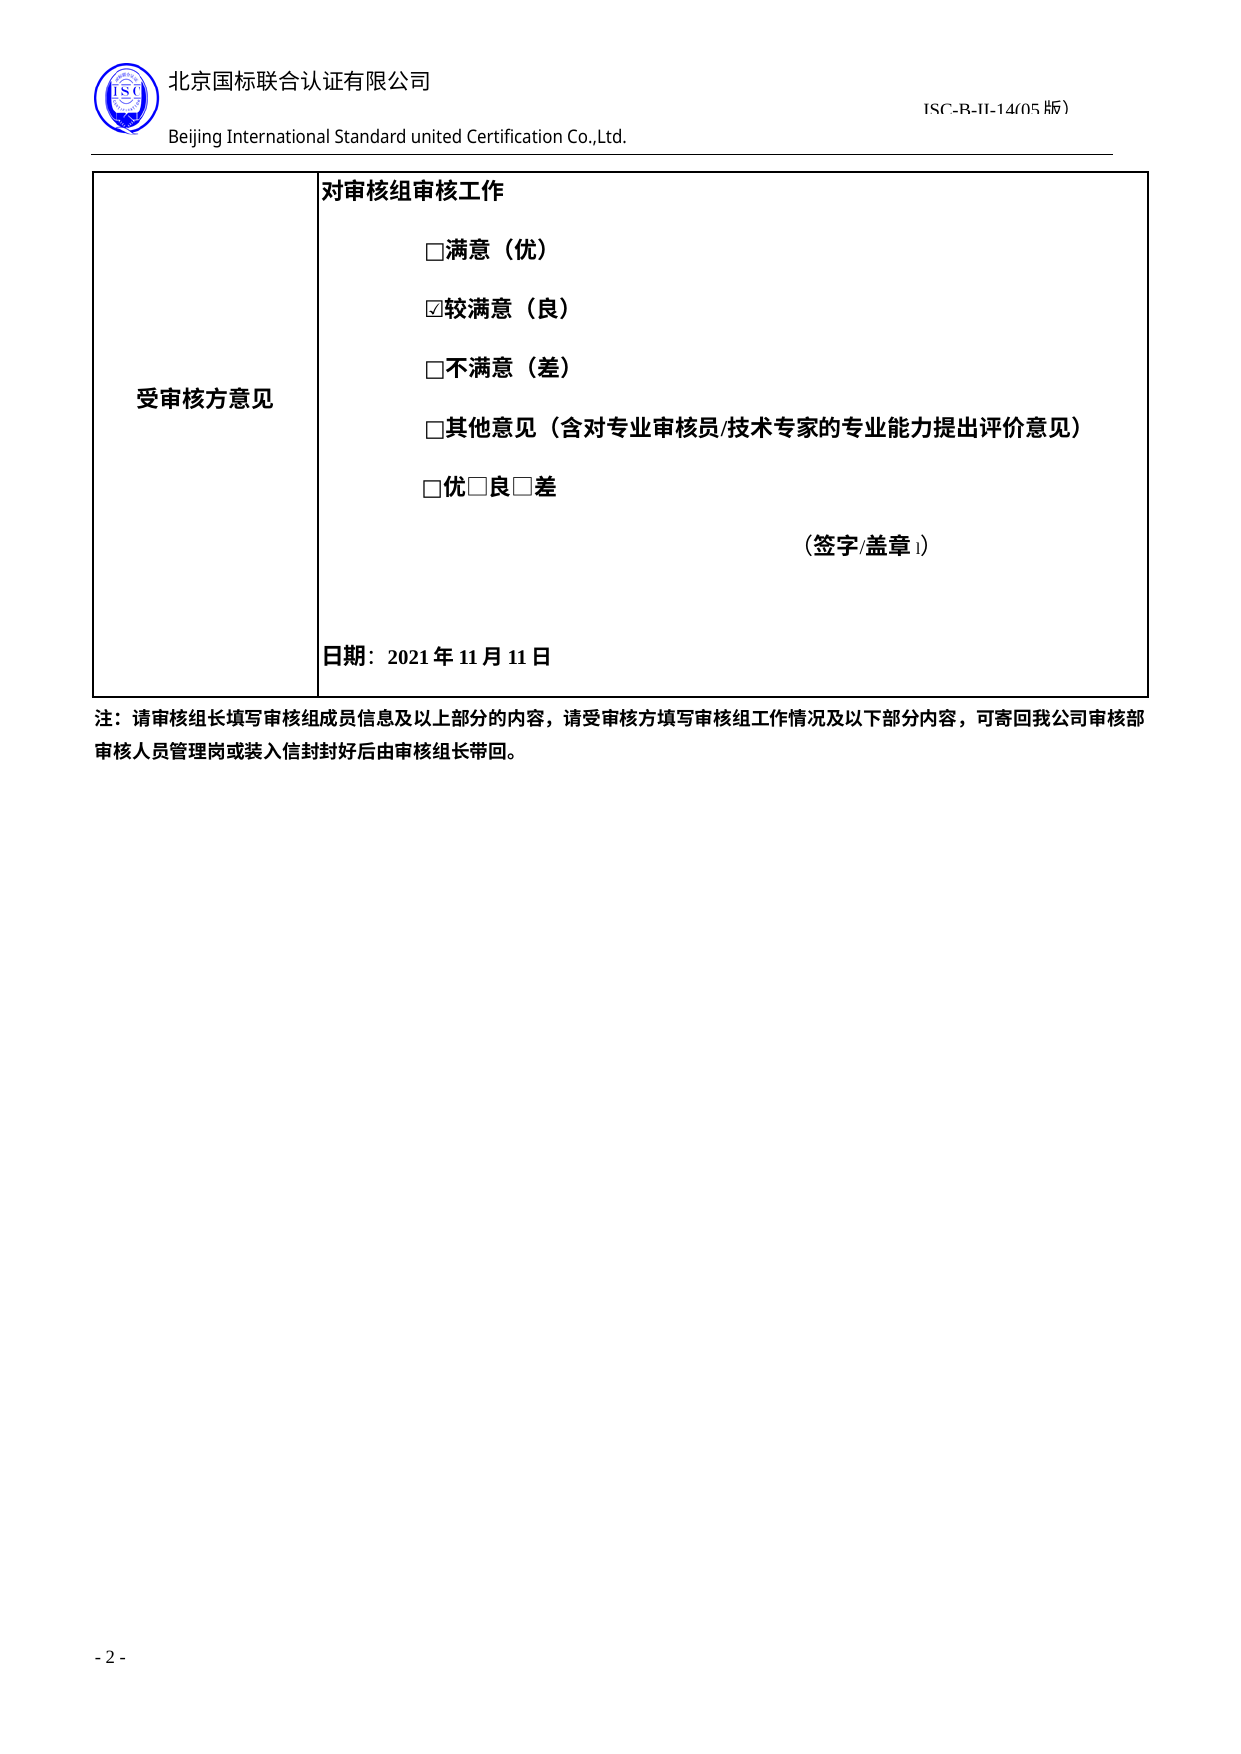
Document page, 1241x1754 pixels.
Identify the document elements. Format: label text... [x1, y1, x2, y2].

picture [94, 63, 162, 135]
text 注：请审核组长填写审核组成员信息及以上部分的内容，请受审核方填写审核组工作情况及以下部分内容，可寄回我公司审核部审核人员管理岗或装入信封封好后由审核组长带回。 [94, 698, 1146, 765]
table_cell 受审核方意见 [94, 173, 317, 696]
table_cell 对审核组审核工作 □满意（优） ☑较满意（良） □不满意（差） □其他意见（含对专业审核员/技术专家的专业能力提出评价意见） □优□良□差 （签字/盖章l） 日期：2021年11月11日 [319, 173, 1147, 696]
